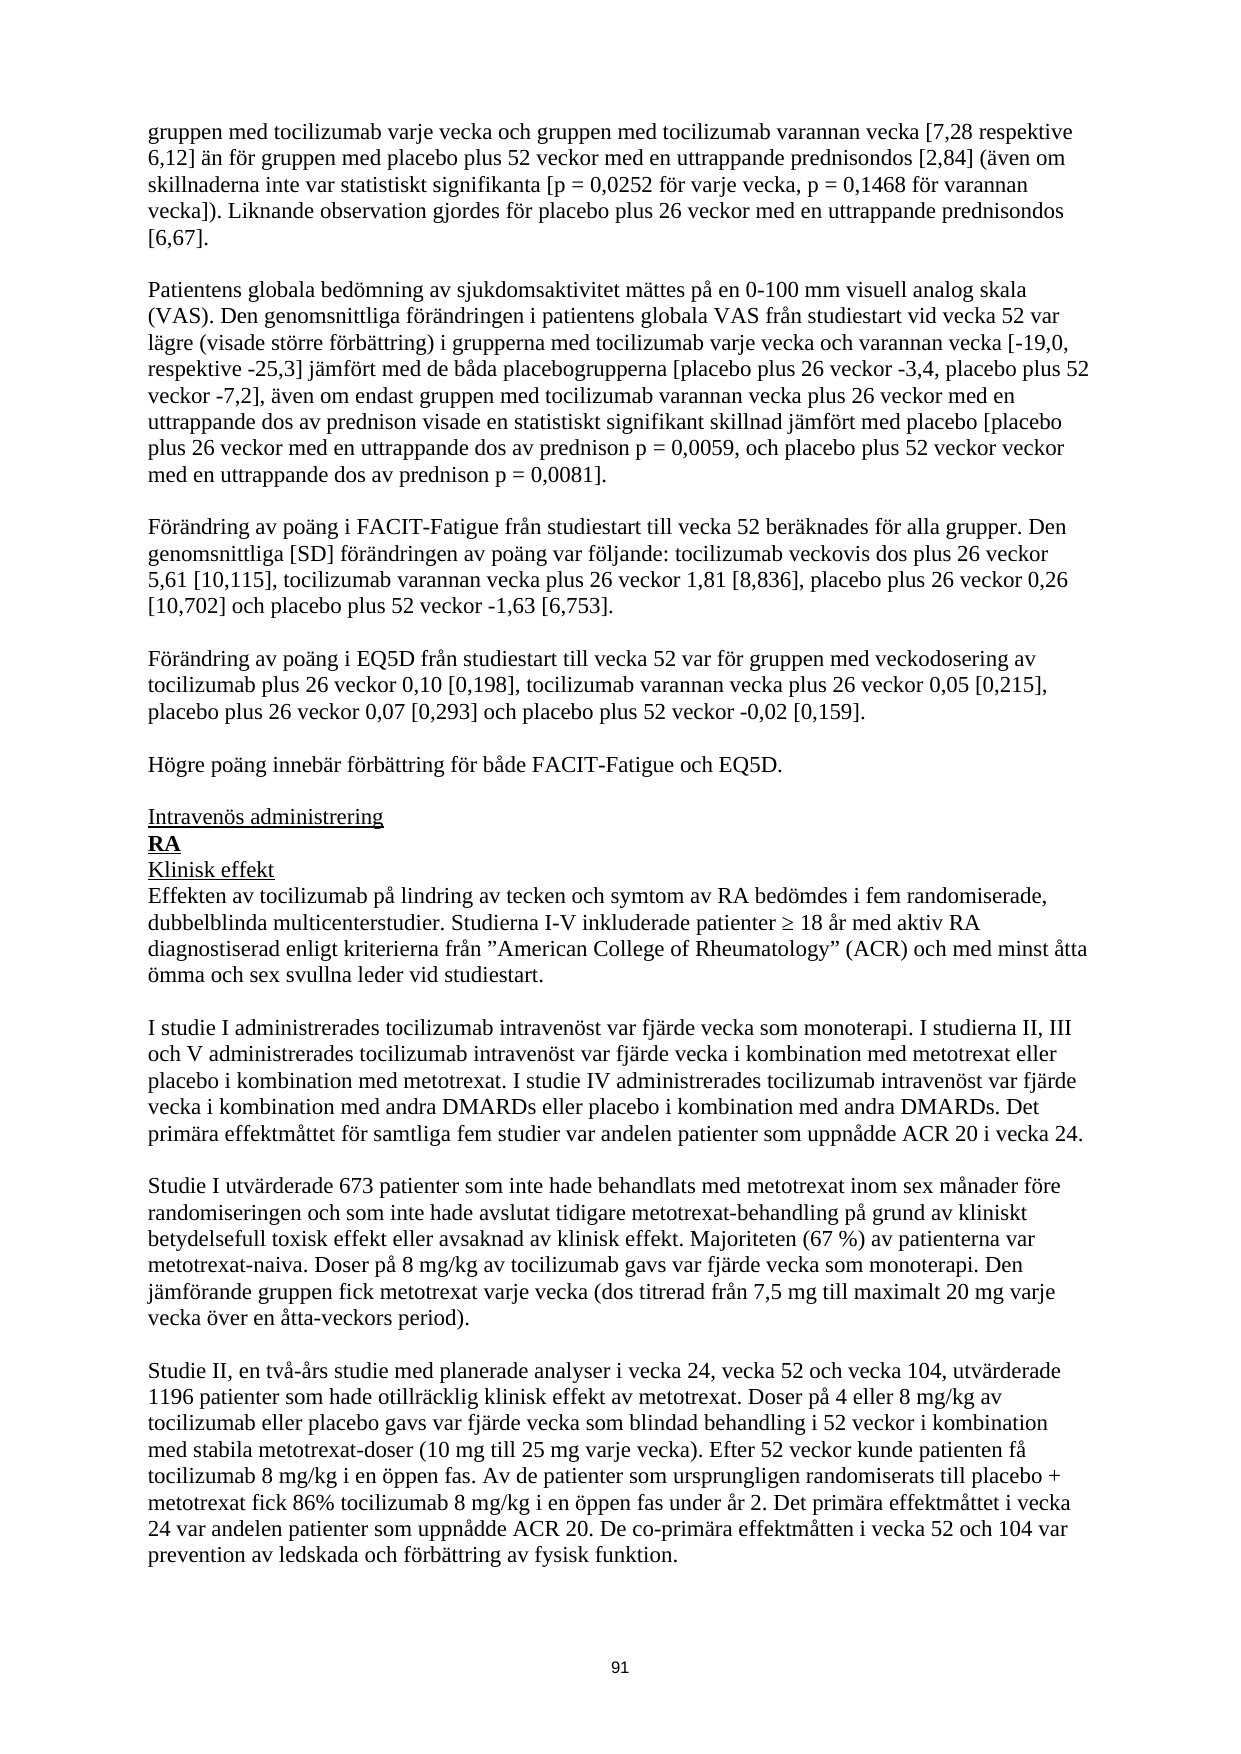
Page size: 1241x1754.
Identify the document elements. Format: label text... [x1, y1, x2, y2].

text RA [148, 830, 1092, 856]
text Förändring av poäng i FACIT-Fatigue från studiestart till vecka 52 beräknades för alla grupper. Den genomsnittliga [SD] förändringen av poäng var följande: tocilizumab veckovis dos plus 26 veckor 5,61 [10,115], tocilizumab varannan vecka plus 26 veckor 1,81 [8,836], placebo plus 26 veckor 0,26 [10,702] och placebo plus 52 veckor -1,63 [6,753]. [148, 513, 1092, 619]
text Effekten av tocilizumab på lindring av tecken och symtom av RA bedömdes i fem randomiserade, dubbelblinda multicenterstudier. Studierna I-V inkluderade patienter ≥ 18 år med aktiv RA diagnostiserad enligt kriterierna från ”American College of Rheumatology” (ACR) och med minst åtta ömma och sex svullna leder vid studiestart. [148, 882, 1092, 988]
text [148, 118, 1092, 250]
text I studie I administrerades tocilizumab intravenöst var fjärde vecka som monoterapi. I studierna II, III och V administrerades tocilizumab intravenöst var fjärde vecka i kombination med metotrexat eller placebo i kombination med metotrexat. I studie IV administrerades tocilizumab intravenöst var fjärde vecka i kombination med andra DMARDs eller placebo i kombination med andra DMARDs. Det primära effektmåttet för samtliga fem studier var andelen patienter som uppnådde ACR 20 i vecka 24. [148, 1014, 1092, 1146]
text Klinisk effekt [148, 856, 1092, 882]
text Studie II, en två-års studie med planerade analyser i vecka 24, vecka 52 och vecka 104, utvärderade 1196 patienter som hade otillräcklig klinisk effekt av metotrexat. Doser på 4 eller 8 mg/kg av tocilizumab eller placebo gavs var fjärde vecka som blindad behandling i 52 veckor i kombination med stabila metotrexat-doser (10 mg till 25 mg varje vecka). Efter 52 veckor kunde patienten få tocilizumab 8 mg/kg i en öppen fas. Av de patienter som ursprungligen randomiserats till placebo + metotrexat fick 86% tocilizumab 8 mg/kg i en öppen fas under år 2. Det primära effektmåttet i vecka 24 var andelen patienter som uppnådde ACR 20. De co-primära effektmåtten i vecka 52 och 104 var prevention av ledskada och förbättring av fysisk funktion. [148, 1357, 1092, 1568]
text Förändring av poäng i EQ5D från studiestart till vecka 52 var för gruppen med veckodosering av tocilizumab plus 26 veckor 0,10 [0,198], tocilizumab varannan vecka plus 26 veckor 0,05 [0,215], placebo plus 26 veckor 0,07 [0,293] och placebo plus 52 veckor -0,02 [0,159]. [148, 645, 1092, 724]
text Studie I utvärderade 673 patienter som inte hade behandlats med metotrexat inom sex månader före randomiseringen och som inte hade avslutat tidigare metotrexat-behandling på grund av kliniskt betydelsefull toxisk effekt eller avsaknad av klinisk effekt. Majoriteten (67 %) av patienterna var metotrexat-naiva. Doser på 8 mg/kg av tocilizumab gavs var fjärde vecka som monoterapi. Den jämförande gruppen fick metotrexat varje vecka (dos titrerad från 7,5 mg till maximalt 20 mg varje vecka över en åtta-veckors period). [148, 1172, 1092, 1330]
text Patientens globala bedömning av sjukdomsaktivitet mättes på en 0-100 mm visuell analog skala (VAS). Den genomsnittliga förändringen i patientens globala VAS från studiestart vid vecka 52 var lägre (visade större förbättring) i grupperna med tocilizumab varje vecka och varannan vecka [-19,0, respektive -25,3] jämfört med de båda placebogrupperna [placebo plus 26 veckor -3,4, placebo plus 52 veckor -7,2], även om endast gruppen med tocilizumab varannan vecka plus 26 veckor med en uttrappande dos av prednison visade en statistiskt signifikant skillnad jämfört med placebo [placebo plus 26 veckor med en uttrappande dos av prednison p = 0,0059, och placebo plus 52 veckor veckor med en uttrappande dos av prednison p = 0,0081]. [148, 276, 1092, 487]
text Högre poäng innebär förbättring för både FACIT-Fatigue och EQ5D. [148, 751, 1092, 777]
text Intravenös administrering [148, 803, 1092, 830]
